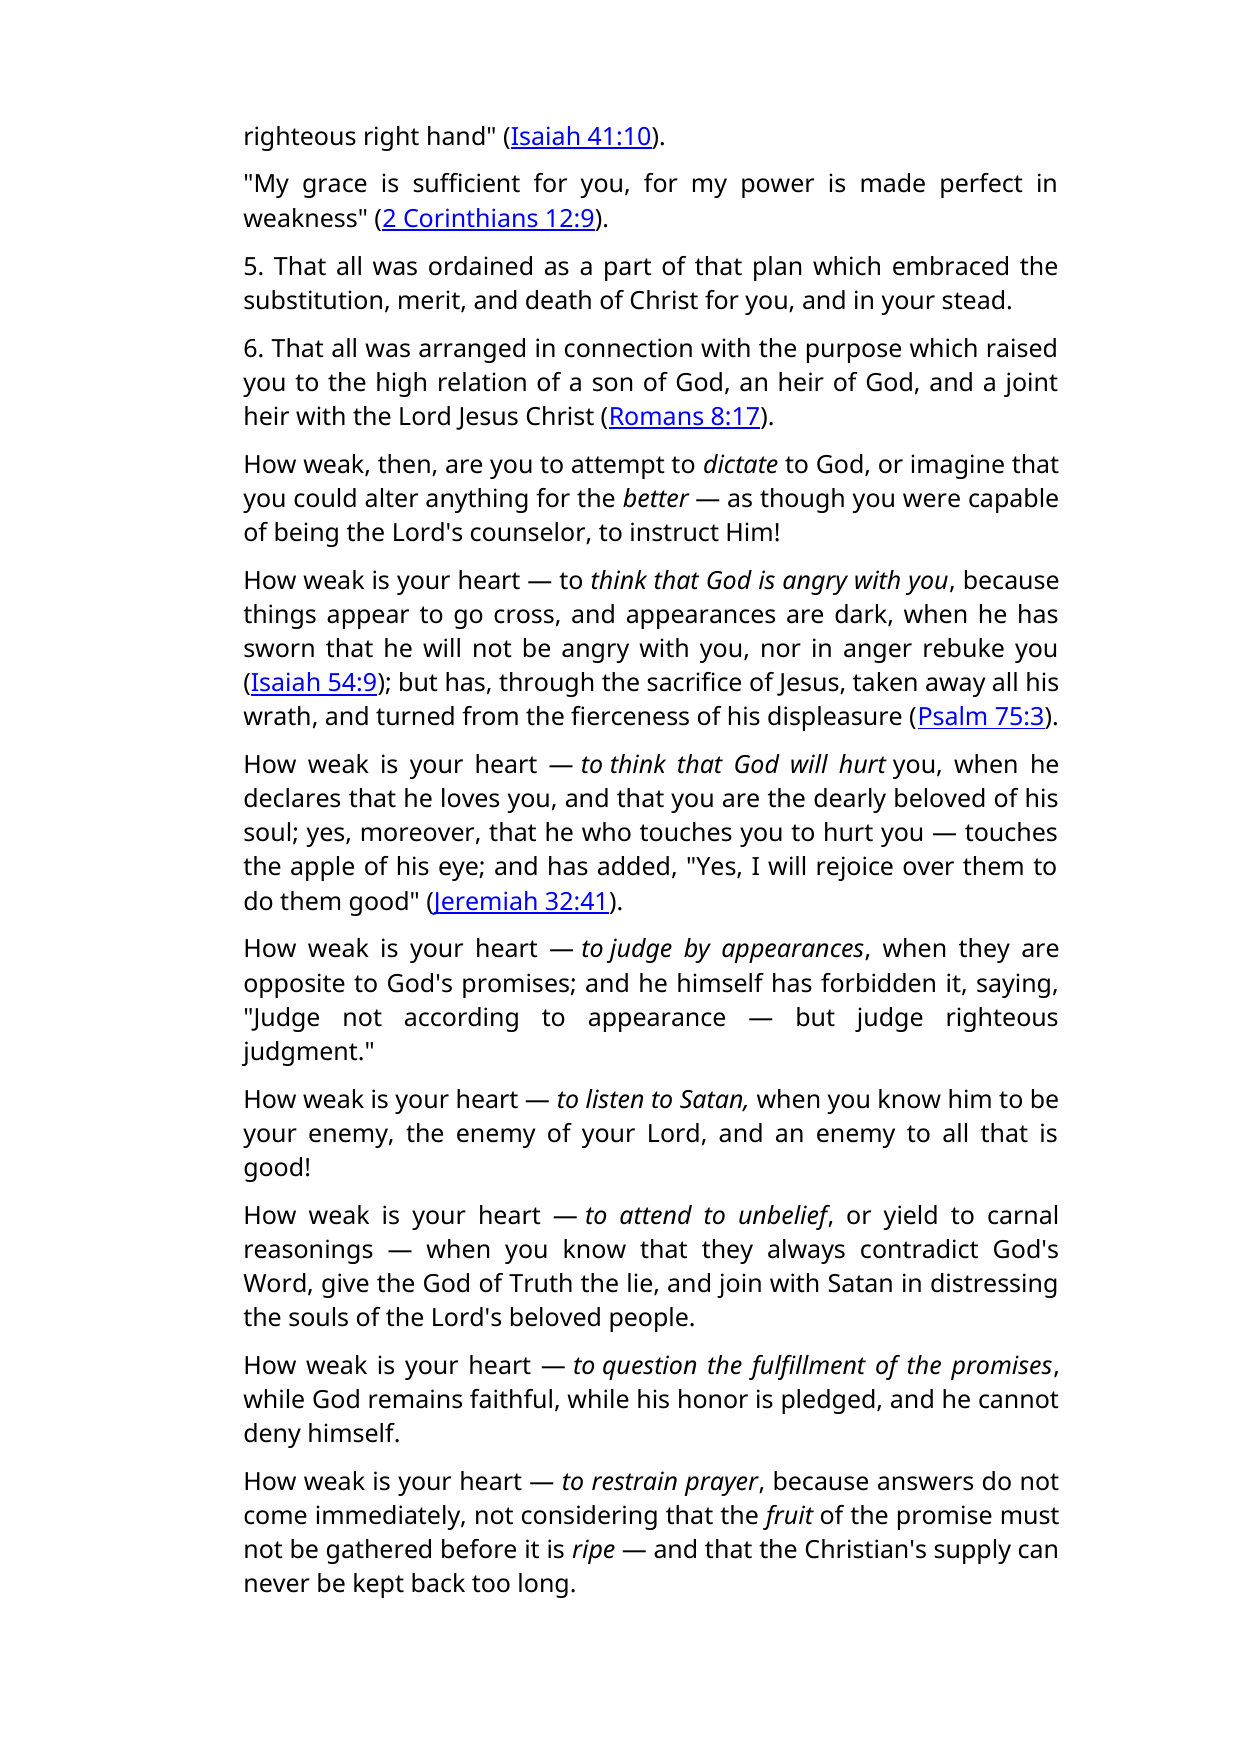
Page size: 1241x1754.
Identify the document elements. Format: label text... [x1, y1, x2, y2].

text How weak is your heart — to think that God is angry with you, because things appear to go cross, and appearances are dark, when he has sworn that he will not be angry with you, nor in anger rebuke you (Isaiah 54:9); but has, through the sacrifice of Jesus, taken away all his wrath, and turned from the fierceness of his displeasure (Psalm 75:3). [243, 563, 1059, 733]
text 5. That all was ordained as a part of that plan which embraced the substitution, merit, and death of Christ for you, and in your stead. [243, 248, 1059, 316]
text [243, 118, 1059, 152]
text 6. That all was arranged in connection with the purpose which raised you to the high relation of a son of God, an heir of God, and a joint heir with the Lord Jesus Christ (Romans 8:17). [243, 330, 1059, 432]
text How weak, then, are you to attempt to dictate to God, or imagine that you could alter anything for the better — as though you were capable of being the Lord's counselor, to instruct Him! [243, 446, 1059, 549]
text How weak is your heart — to attend to unbelief, or yield to carnal reasonings — when you know that they always contradict God's Word, give the God of Truth the lie, and join with Satan in distressing the souls of the Lord's beloved people. [243, 1197, 1059, 1334]
text "My grace is sufficient for you, for my power is made perfect in weakness" (2 Corinthians 12:9). [243, 166, 1059, 234]
text How weak is your heart — to judge by appearances, when they are opposite to God's promises; and he himself has forbidden it, saying, "Judge not according to appearance — but judge righteous judgment." [243, 931, 1059, 1067]
text How weak is your heart — to restrain prayer, because answers do not come immediately, not considering that the fruit of the promise must not be gathered before it is ripe — and that the Christian's supply can never be kept back too long. [243, 1464, 1059, 1600]
text How weak is your heart — to question the fulfillment of the promises, while God remains faithful, while his honor is pledged, and he cannot deny himself. [243, 1348, 1059, 1450]
text How weak is your heart — to think that God will hurt you, when he declares that he loves you, and that you are the dearly beloved of his soul; yes, moreover, that he who touches you to hurt you — touches the apple of his eye; and has added, "Yes, I will rejoice over them to do them good" (Jeremiah 32:41). [243, 747, 1059, 917]
text How weak is your heart — to listen to Satan, when you know him to be your enemy, the enemy of your Lord, and an enemy to all that is good! [243, 1081, 1059, 1183]
